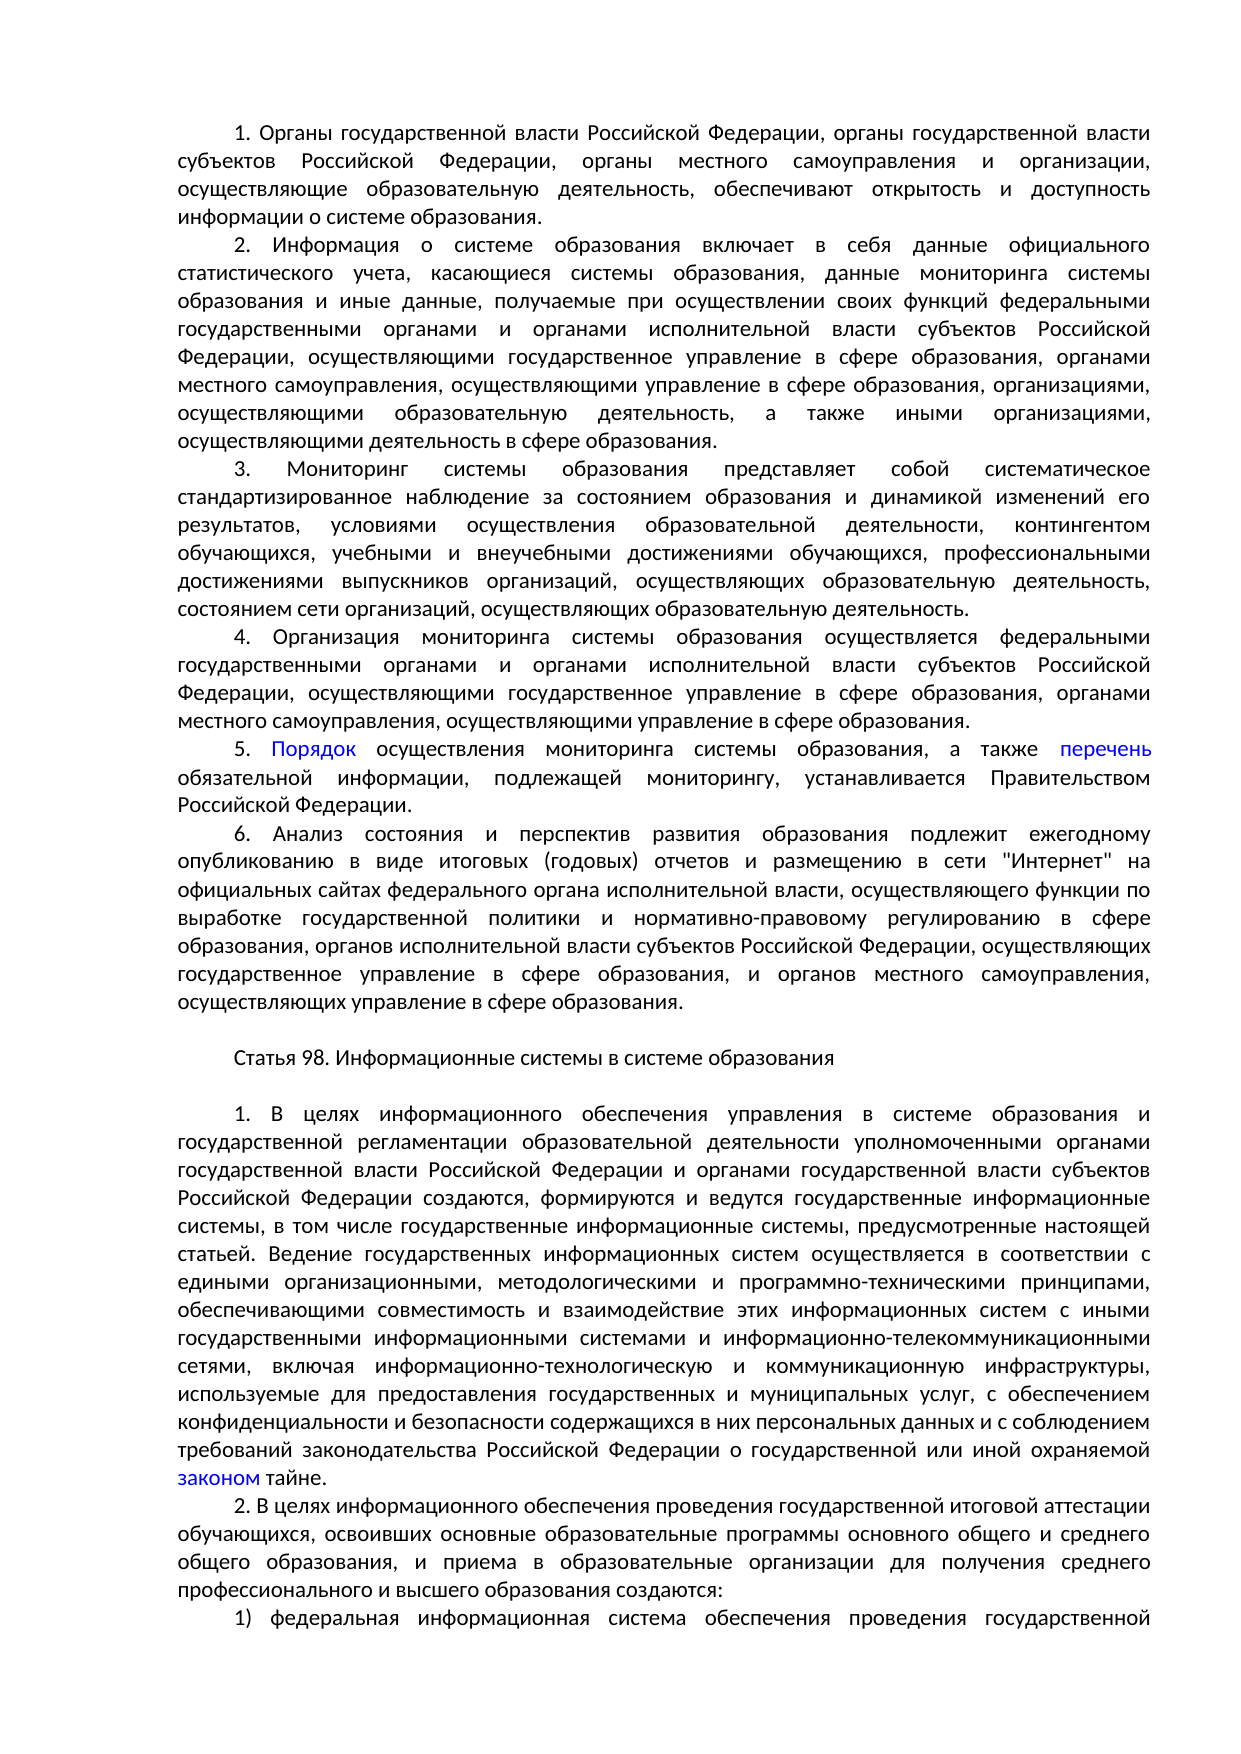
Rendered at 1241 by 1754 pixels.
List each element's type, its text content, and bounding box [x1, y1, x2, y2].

text 5. Порядок осуществления мониторинга системы образования, а также перечень обязательной информации, подлежащей мониторингу, устанавливается Правительством Российской Федерации. [177, 734, 1152, 819]
text 2. В целях информационного обеспечения проведения государственной итоговой аттестации обучающихся, освоивших основные образовательные программы основного общего и среднего общего образования, и приема в образовательные организации для получения среднего профессионального и высшего образования создаются: [177, 1491, 1152, 1603]
text 3. Мониторинг системы образования представляет собой систематическое стандартизированное наблюдение за состоянием образования и динамикой изменений его результатов, условиями осуществления образовательной деятельности, контингентом обучающихся, учебными и внеучебными достижениями обучающихся, профессиональными достижениями выпускников организаций, осуществляющих образовательную деятельность, состоянием сети организаций, осуществляющих образовательную деятельность. [177, 454, 1152, 622]
text 2. Информация о системе образования включает в себя данные официального статистического учета, касающиеся системы образования, данные мониторинга системы образования и иные данные, получаемые при осуществлении своих функций федеральными государственными органами и органами исполнительной власти субъектов Российской Федерации, осуществляющими государственное управление в сфере образования, органами местного самоуправления, осуществляющими управление в сфере образования, организациями, осуществляющими образовательную деятельность, а также иными организациями, осуществляющими деятельность в сфере образования. [177, 230, 1152, 454]
text Статья 98. Информационные системы в системе образования [177, 1043, 1152, 1071]
text 1. В целях информационного обеспечения управления в системе образования и государственной регламентации образовательной деятельности уполномоченными органами государственной власти Российской Федерации и органами государственной власти субъектов Российской Федерации создаются, формируются и ведутся государственные информационные системы, в том числе государственные информационные системы, предусмотренные настоящей статьей. Ведение государственных информационных систем осуществляется в соответствии с едиными организационными, методологическими и программно-техническими принципами, обеспечивающими совместимость и взаимодействие этих информационных систем с иными государственными информационными системами и информационно-телекоммуникационными сетями, включая информационно-технологическую и коммуникационную инфраструктуры, используемые для предоставления государственных и муниципальных услуг, с обеспечением конфиденциальности и безопасности содержащихся в них персональных данных и с соблюдением требований законодательства Российской Федерации о государственной или иной охраняемой законом тайне. [177, 1099, 1152, 1491]
text 4. Организация мониторинга системы образования осуществляется федеральными государственными органами и органами исполнительной власти субъектов Российской Федерации, осуществляющими государственное управление в сфере образования, органами местного самоуправления, осуществляющими управление в сфере образования. [177, 622, 1152, 734]
text 6. Анализ состояния и перспектив развития образования подлежит ежегодному опубликованию в виде итоговых (годовых) отчетов и размещению в сети "Интернет" на официальных сайтах федерального органа исполнительной власти, осуществляющего функции по выработке государственной политики и нормативно-правовому регулированию в сфере образования, органов исполнительной власти субъектов Российской Федерации, осуществляющих государственное управление в сфере образования, и органов местного самоуправления, осуществляющих управление в сфере образования. [177, 819, 1152, 1015]
text 1. Органы государственной власти Российской Федерации, органы государственной власти субъектов Российской Федерации, органы местного самоуправления и организации, осуществляющие образовательную деятельность, обеспечивают открытость и доступность информации о системе образования. [177, 118, 1152, 230]
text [177, 1603, 1152, 1631]
